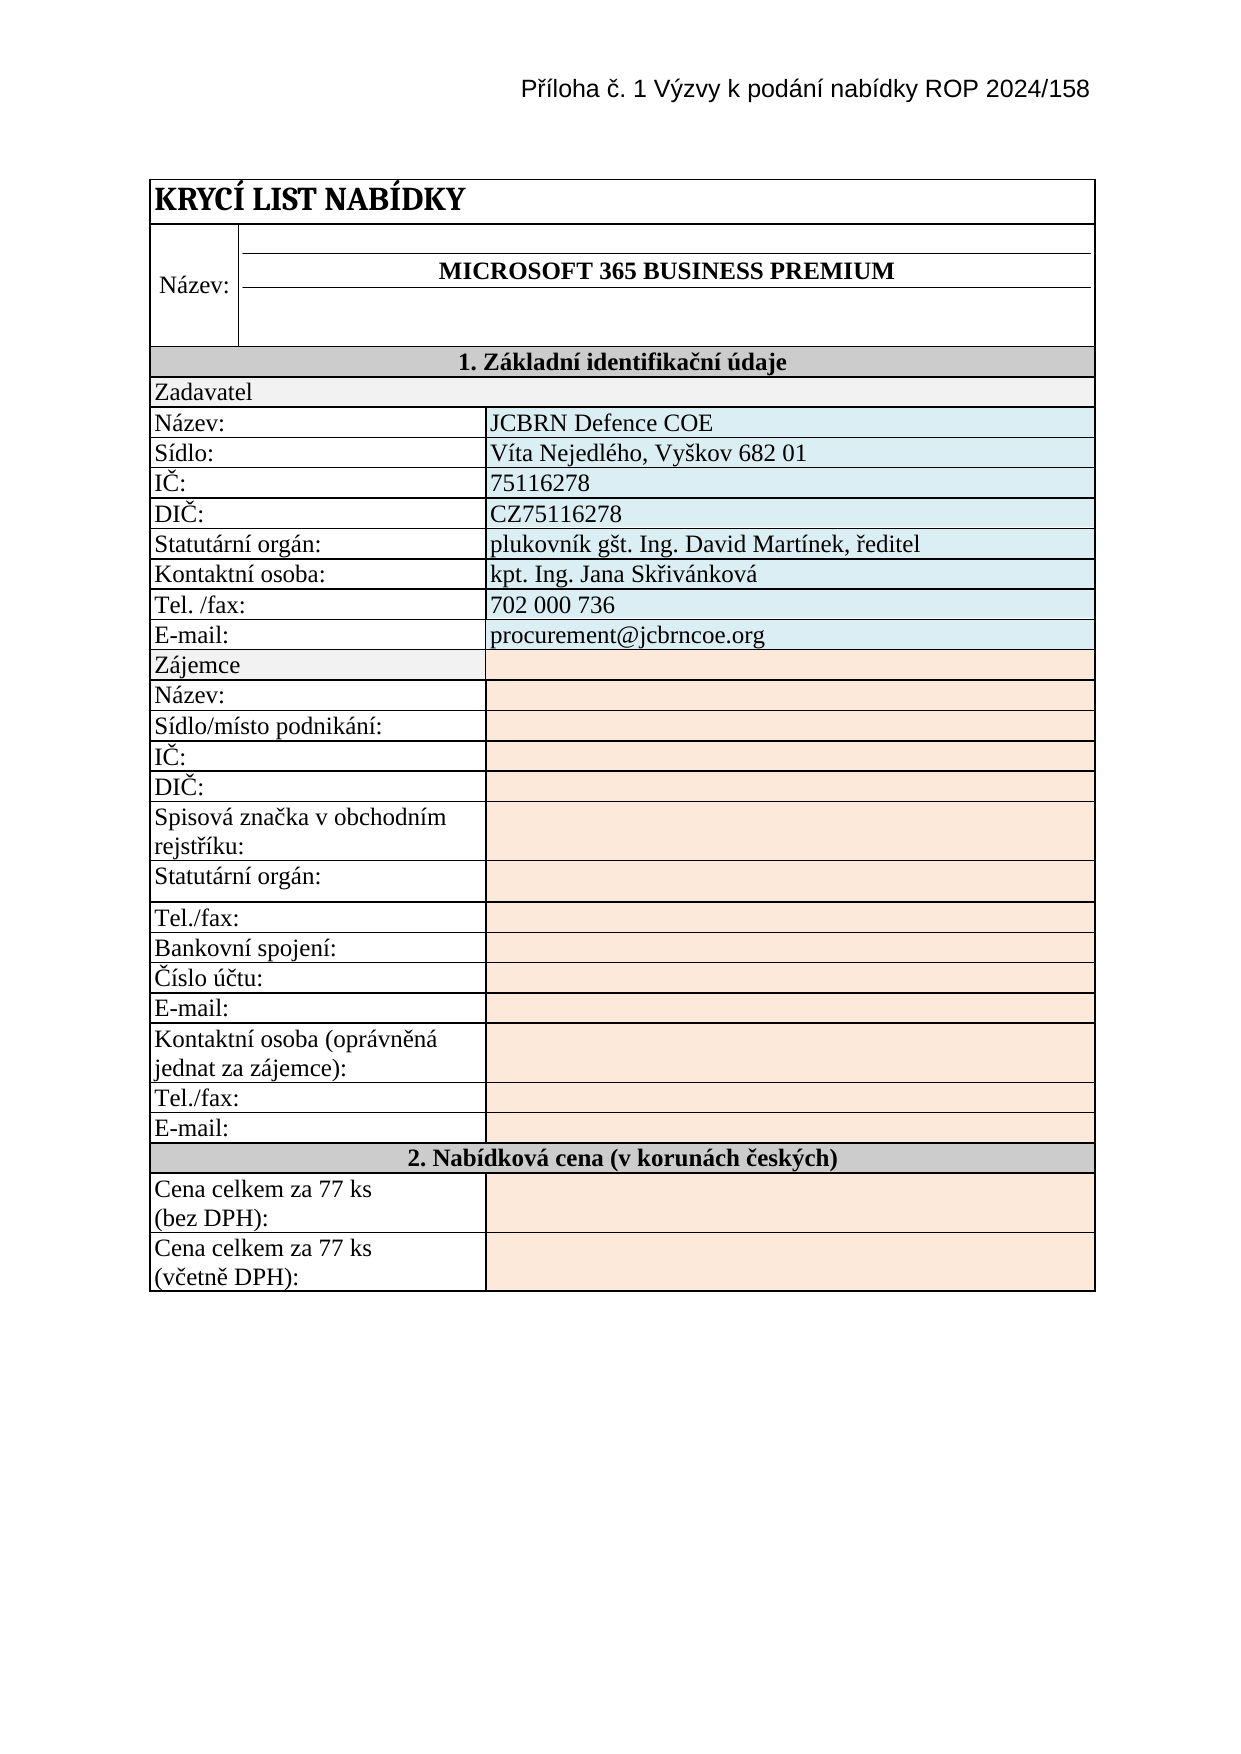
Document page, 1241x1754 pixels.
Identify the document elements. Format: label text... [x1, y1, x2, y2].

table_cell [487, 861, 1094, 901]
table_cell Tel./fax: [151, 1083, 485, 1112]
table_cell Kontaktní osoba: [151, 560, 485, 588]
table_cell [487, 742, 1094, 770]
table_cell [487, 994, 1094, 1022]
table_cell kpt. Ing. Jana Skřivánková [487, 560, 1094, 588]
table_cell E-mail: [151, 620, 485, 649]
table_cell JCBRN Defence COE [487, 408, 1094, 437]
table_cell [487, 1024, 1094, 1081]
table_cell Statutární orgán: [151, 861, 485, 901]
table_cell 2. Nabídková cena (v korunách českých) [151, 1144, 1094, 1172]
table_cell [487, 933, 1094, 962]
table_cell [487, 903, 1094, 931]
table_cell CZ75116278 [487, 499, 1094, 527]
table_cell Zadavatel [151, 378, 1094, 406]
table_cell [487, 1083, 1094, 1112]
table_cell 1. Základní identifikační údaje [151, 347, 1094, 376]
table_cell Tel. /fax: [151, 590, 485, 618]
table_cell Cena celkem za 77 ks (bez DPH): [151, 1174, 485, 1231]
table_cell [487, 1174, 1094, 1231]
table_cell Číslo účtu: [151, 963, 485, 992]
table_cell E-mail: [151, 1113, 485, 1142]
table_cell Spisová značka v obchodním rejstříku: [151, 802, 485, 860]
table_cell Zájemce [151, 650, 485, 679]
table_cell Sídlo: [151, 438, 485, 467]
table_cell [487, 711, 1094, 740]
table_cell [487, 1113, 1094, 1142]
table_cell Název: [151, 681, 485, 710]
table_cell Víta Nejedlého, Vyškov 682 01 [487, 438, 1094, 467]
table_cell IČ: [151, 742, 485, 770]
table_cell Název: [151, 225, 238, 346]
table_cell [486, 650, 1094, 679]
table_cell procurement@jcbrncoe.org [486, 620, 1094, 649]
table_cell Statutární orgán: [151, 529, 485, 558]
table_cell [487, 802, 1094, 860]
table_cell DIČ: [151, 772, 485, 801]
table_cell [487, 1233, 1094, 1290]
table_cell 702 000 736 [487, 590, 1094, 618]
table_cell [487, 681, 1094, 710]
table_cell DIČ: [151, 499, 485, 527]
table_cell [487, 772, 1094, 801]
table_cell IČ: [151, 468, 485, 497]
table_cell Název: [151, 408, 485, 437]
table_cell Sídlo/místo podnikání: [151, 711, 485, 740]
table_cell 75116278 [487, 468, 1094, 497]
table_cell MICROSOFT 365 BUSINESS PREMIUM [239, 225, 1094, 346]
table_cell Tel./fax: [151, 903, 485, 931]
table_cell [487, 963, 1094, 992]
table_cell E-mail: [151, 994, 485, 1022]
table_cell Cena celkem za 77 ks (včetně DPH): [151, 1233, 485, 1290]
table_cell Kontaktní osoba (oprávněná jednat za zájemce): [151, 1024, 485, 1081]
table_header KRYCÍ LIST NABÍDKY [151, 180, 1094, 223]
table_cell Bankovní spojení: [151, 933, 485, 962]
table_cell plukovník gšt. Ing. David Martínek, ředitel [487, 529, 1094, 558]
